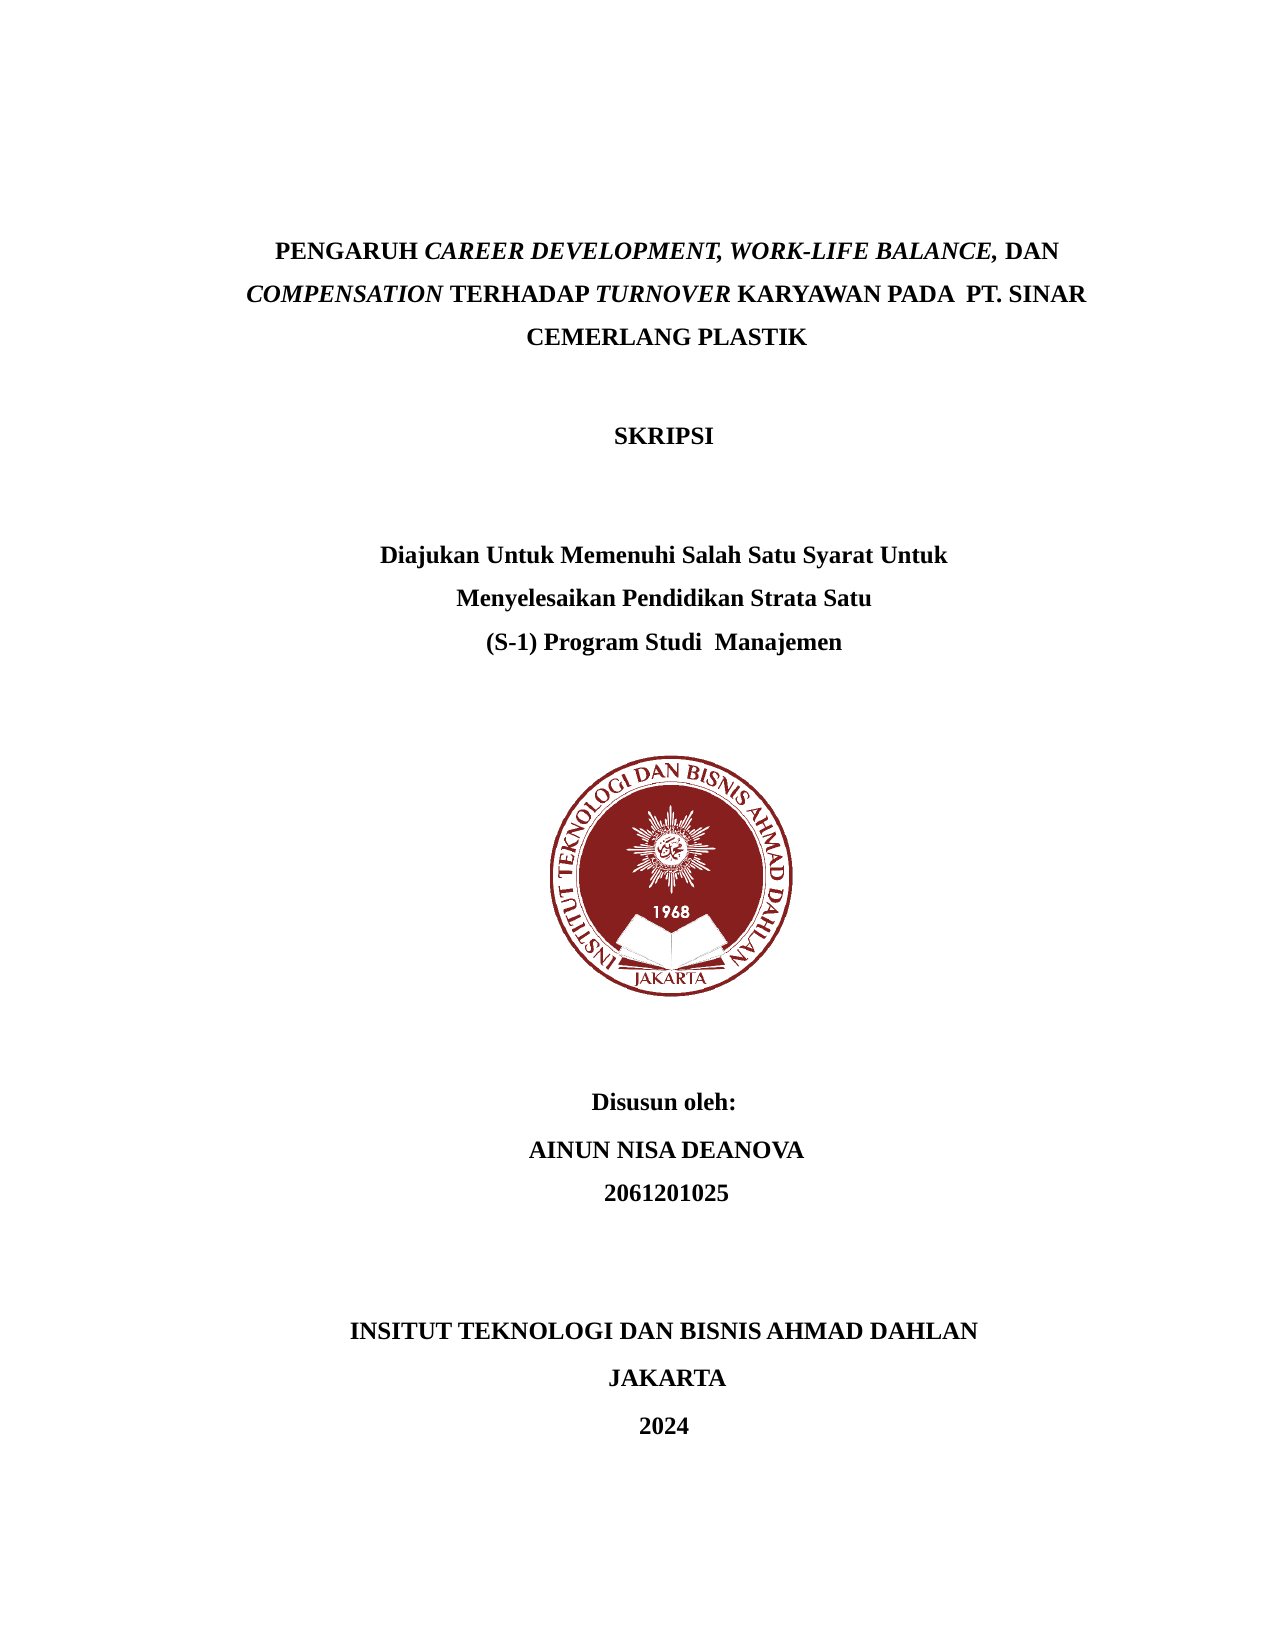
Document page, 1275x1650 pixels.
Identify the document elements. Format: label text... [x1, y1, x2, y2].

subtitle Diajukan Untuk Memenuhi Salah Satu Syarat Untuk [235, 540, 1093, 569]
text INSITUT TEKNOLOGI DAN BISNIS AHMAD DAHLAN [235, 1316, 1093, 1344]
text Menyelesaikan Pendidikan Strata Satu [235, 583, 1093, 612]
text 2024 [235, 1411, 1093, 1440]
text SKRIPSI [235, 421, 1093, 450]
text COMPENSATION TERHADAP TURNOVER KARYAWAN PADA PT. SINAR CEMERLANG PLASTIK [235, 279, 1097, 351]
text 2061201025 [235, 1178, 1098, 1207]
text Disusun oleh: [235, 1087, 1093, 1116]
text AINUN NISA DEANOVA [235, 1135, 1098, 1164]
text PENGARUH CAREER DEVELOPMENT, WORK-LIFE BALANCE, DAN [236, 236, 1098, 265]
text JAKARTA [235, 1363, 1093, 1392]
picture [548, 754, 794, 998]
text (S-1) Program Studi Manajemen [235, 627, 1093, 655]
